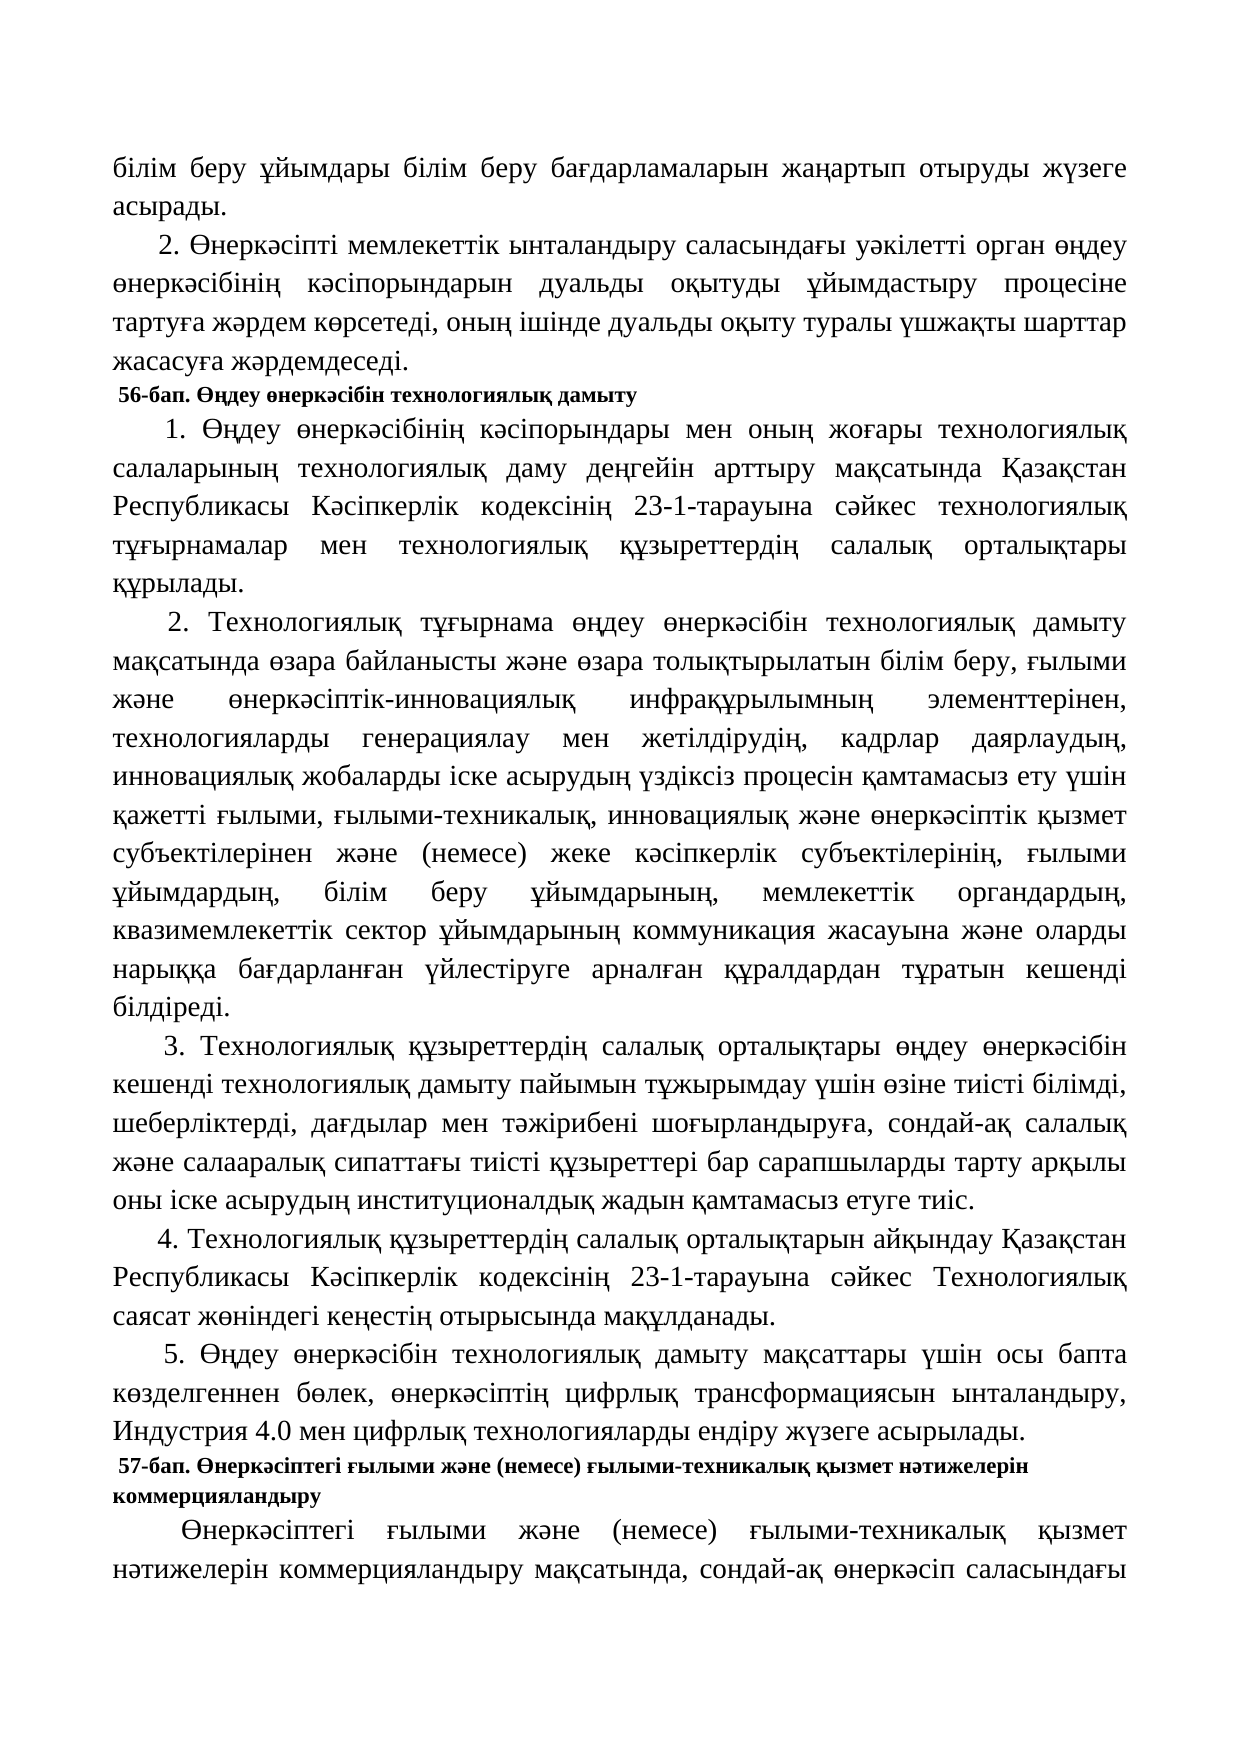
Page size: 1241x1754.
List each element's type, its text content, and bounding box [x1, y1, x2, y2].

text 2. Технологиялық тұғырнама өңдеу өнеркәсібін технологиялық дамыту мақсатында өзара байланысты және өзара толықтырылатын білім беру, ғылыми және өнеркәсіптік-инновациялық инфрақұрылымның элементтерінен, технологияларды генерациялау мен жетілдірудің, кадрлар даярлаудың, инновациялық жобаларды іске асырудың үздіксіз процесін қамтамасыз ету үшін қажетті ғылыми, ғылыми-техникалық, инновациялық және өнеркәсіптік қызмет субъектілерінен және (немесе) жеке кәсіпкерлік субъектілерінің, ғылыми ұйымдардың, білім беру ұйымдарының, мемлекеттік органдардың, квазимемлекеттік сектор ұйымдарының коммуникация жасауына және оларды нарыққа бағдарланған үйлестіруге арналған құралдардан тұратын кешенді білдіреді. [112, 604, 1128, 1023]
text 56-бап. Өңдеу өнеркәсібін технологиялық дамыту [112, 381, 1128, 408]
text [112, 150, 1128, 222]
text 4. Технологиялық құзыреттердің салалық орталықтарын айқындау Қазақстан Республикасы Кәсіпкерлік кодексінің 23-1-тарауына сәйкес Технологиялық саясат жөніндегі кеңестің отырысында мақұлданады. [112, 1221, 1128, 1331]
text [112, 1512, 1128, 1584]
text 57-бап. Өнеркәсіптегі ғылыми және (немесе) ғылыми-техникалық қызмет нәтижелерін коммерцияландыру [112, 1452, 1128, 1509]
text 3. Технологиялық құзыреттердің салалық орталықтары өңдеу өнеркәсібін кешенді технологиялық дамыту пайымын тұжырымдау үшін өзіне тиісті білімді, шеберліктерді, дағдылар мен тәжірибені шоғырландыруға, сондай-ақ салалық және салааралық сипаттағы тиісті құзыреттері бар сарапшыларды тарту арқылы оны іске асырудың институционалдық жадын қамтамасыз етуге тиіс. [112, 1028, 1128, 1216]
text 5. Өңдеу өнеркәсібін технологиялық дамыту мақсаттары үшін осы бапта көзделгеннен бөлек, өнеркәсіптің цифрлық трансформациясын ынталандыру, Индустрия 4.0 мен цифрлық технологияларды ендіру жүзеге асырылады. [112, 1336, 1128, 1447]
text 2. Өнеркәсіпті мемлекеттік ынталандыру саласындағы уәкілетті орган өңдеу өнеркәсібінің кәсіпорындарын дуальды оқытуды ұйымдастыру процесіне тартуға жәрдем көрсетеді, оның ішінде дуальды оқыту туралы үшжақты шарттар жасасуға жәрдемдеседі. [112, 227, 1128, 376]
text 1. Өңдеу өнеркәсібінің кәсіпорындары мен оның жоғары технологиялық салаларының технологиялық даму деңгейін арттыру мақсатында Қазақстан Республикасы Кәсіпкерлік кодексінің 23-1-тарауына сәйкес технологиялық тұғырнамалар мен технологиялық құзыреттердің салалық орталықтары құрылады. [112, 411, 1128, 599]
